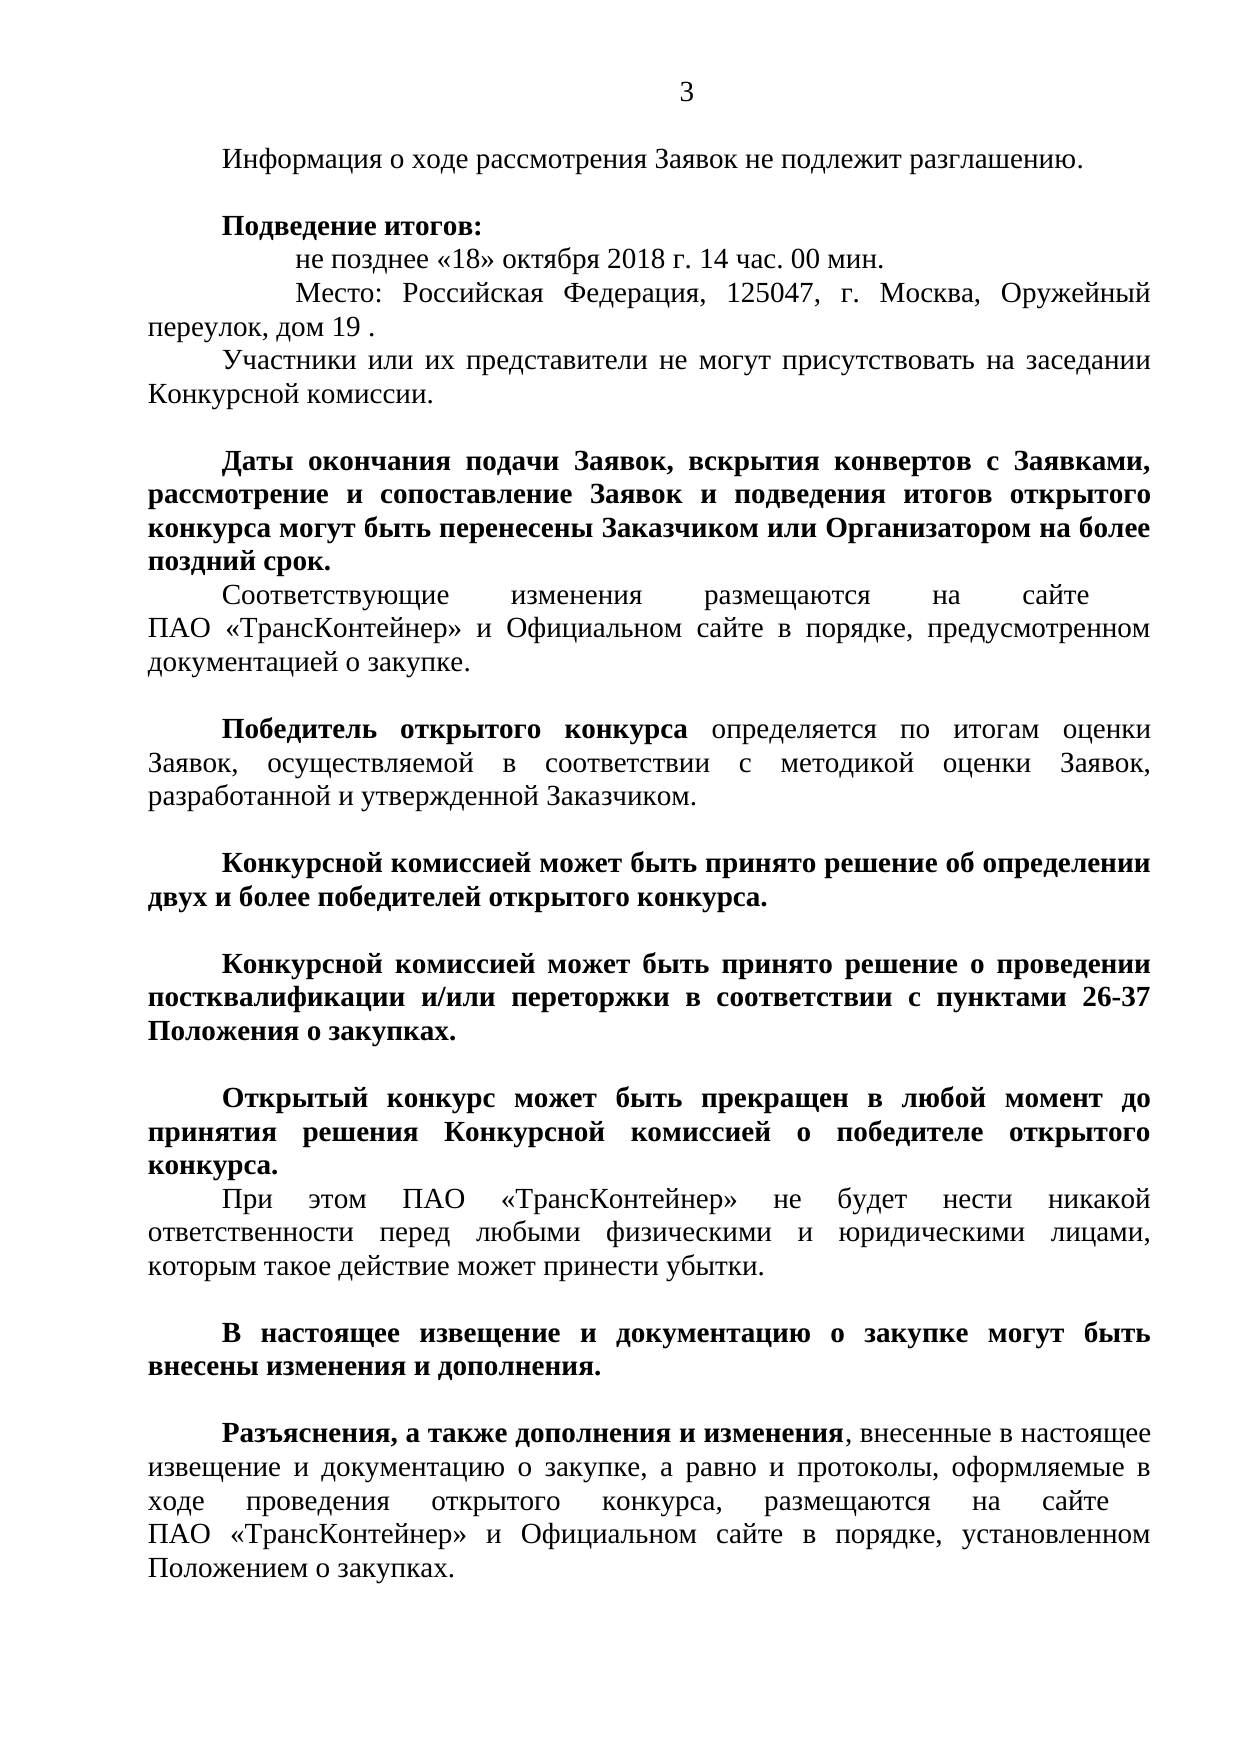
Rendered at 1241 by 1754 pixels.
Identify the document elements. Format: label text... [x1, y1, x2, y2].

text Даты окончания подачи Заявок, вскрытия конвертов с Заявками, рассмотрение и сопоставление Заявок и подведения итогов открытого конкурса могут быть перенесены Заказчиком или Организатором на более поздний срок. [148, 443, 1152, 577]
text Информация о ходе рассмотрения Заявок не подлежит разглашению. [148, 141, 1152, 174]
text Подведение итогов: [148, 208, 1152, 242]
text Соответствующие изменения размещаются на сайте ПАО «ТрансКонтейнер» и Официальном сайте в порядке, предусмотренном документацией о закупке. [148, 577, 1152, 678]
text Победитель открытого конкурса определяется по итогам оценки Заявок, осуществляемой в соответствии с методикой оценки Заявок, разработанной и утвержденной Заказчиком. [148, 711, 1152, 812]
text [148, 275, 1152, 342]
text В настоящее извещение и документацию о закупке могут быть внесены изменения и дополнения. [148, 1315, 1152, 1382]
text не позднее «18» октября 2018 г. 14 час. 00 мин. [148, 242, 1152, 275]
text При этом ПАО «ТрансКонтейнер» не будет нести никакой ответственности перед любыми физическими и юридическими лицами, которым такое действие может принести убытки. [148, 1181, 1152, 1281]
text Конкурсной комиссией может быть принято решение об определении двух и более победителей открытого конкурса. [148, 845, 1152, 912]
text Конкурсной комиссией может быть принято решение о проведении постквалификации и/или переторжки в соответствии с пунктами 26-37 Положения о закупках. [148, 946, 1152, 1047]
text Участники или их представители не могут присутствовать на заседании Конкурсной комиссии. [148, 342, 1152, 409]
text Открытый конкурс может быть прекращен в любой момент до принятия решения Конкурсной комиссией о победителе открытого конкурса. [148, 1080, 1152, 1181]
text Разъяснения, а также дополнения и изменения, внесенные в настоящее извещение и документацию о закупке, а равно и протоколы, оформляемые в ходе проведения открытого конкурса, размещаются на сайте ПАО «ТрансКонтейнер» и Официальном сайте в порядке, установленном Положением о закупках. [148, 1416, 1152, 1583]
